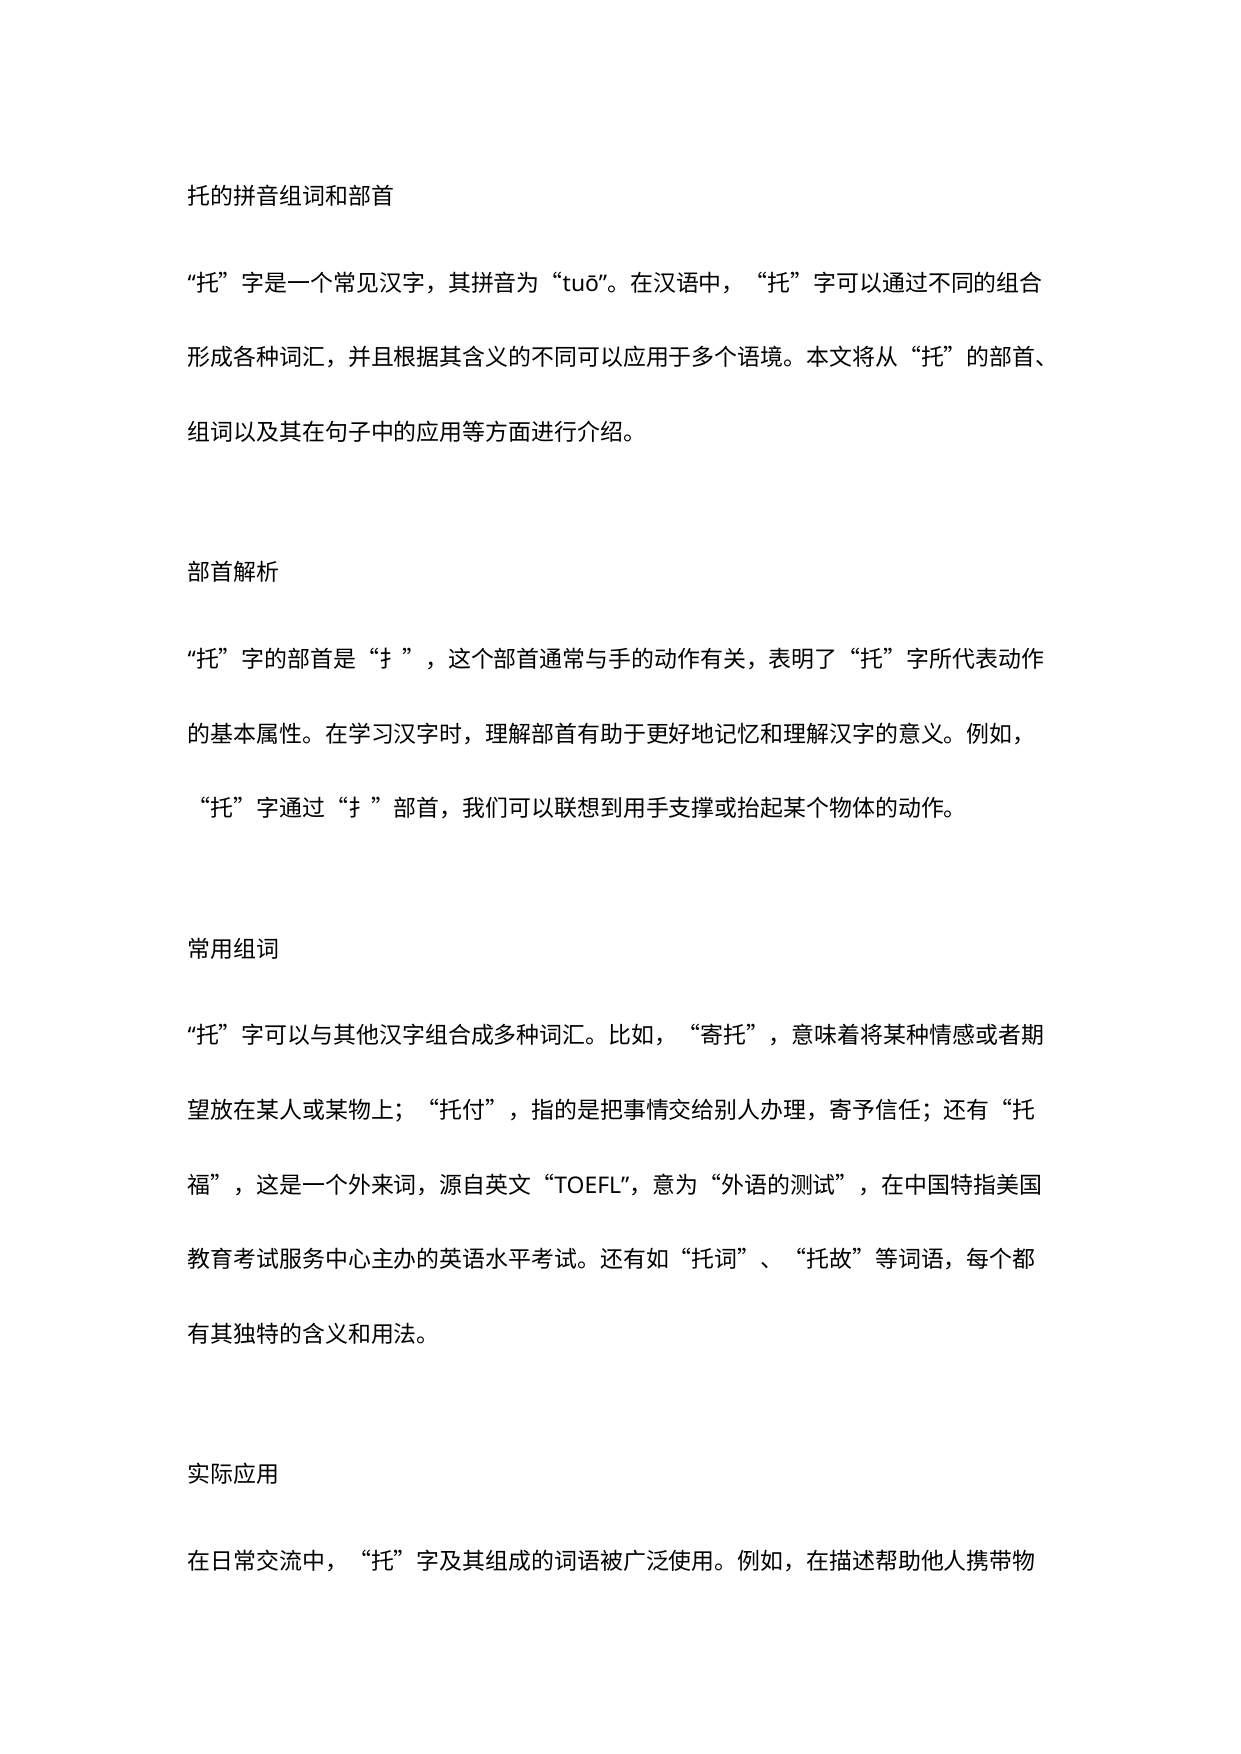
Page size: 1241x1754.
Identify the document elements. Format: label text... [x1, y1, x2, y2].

text “托”字可以与其他汉字组合成多种词汇。比如，“寄托”，意味着将某种情感或者期望放在某人或某物上；“托付”，指的是把事情交给别人办理，寄予信任；还有“托福”，这是一个外来词，源自英文“TOEFL”，意为“外语的测试”，在中国特指美国教育考试服务中心主办的英语水平考试。还有如“托词”、“托故”等词语，每个都有其独特的含义和用法。 [187, 1001, 1053, 1365]
text 部首解析 [187, 538, 1053, 603]
text “托”字是一个常见汉字，其拼音为“tuō”。在汉语中，“托”字可以通过不同的组合形成各种词汇，并且根据其含义的不同可以应用于多个语境。本文将从“托”的部首、组词以及其在句子中的应用等方面进行介绍。 [187, 248, 1053, 463]
text “托”字的部首是“扌”，这个部首通常与手的动作有关，表明了“托”字所代表动作的基本属性。在学习汉字时，理解部首有助于更好地记忆和理解汉字的意义。例如，“托”字通过“扌”部首，我们可以联想到用手支撑或抬起某个物体的动作。 [187, 625, 1053, 839]
text 托的拼音组词和部首 [187, 162, 1053, 227]
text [187, 1527, 1053, 1592]
text 实际应用 [187, 1440, 1053, 1505]
text 常用组词 [187, 915, 1053, 980]
